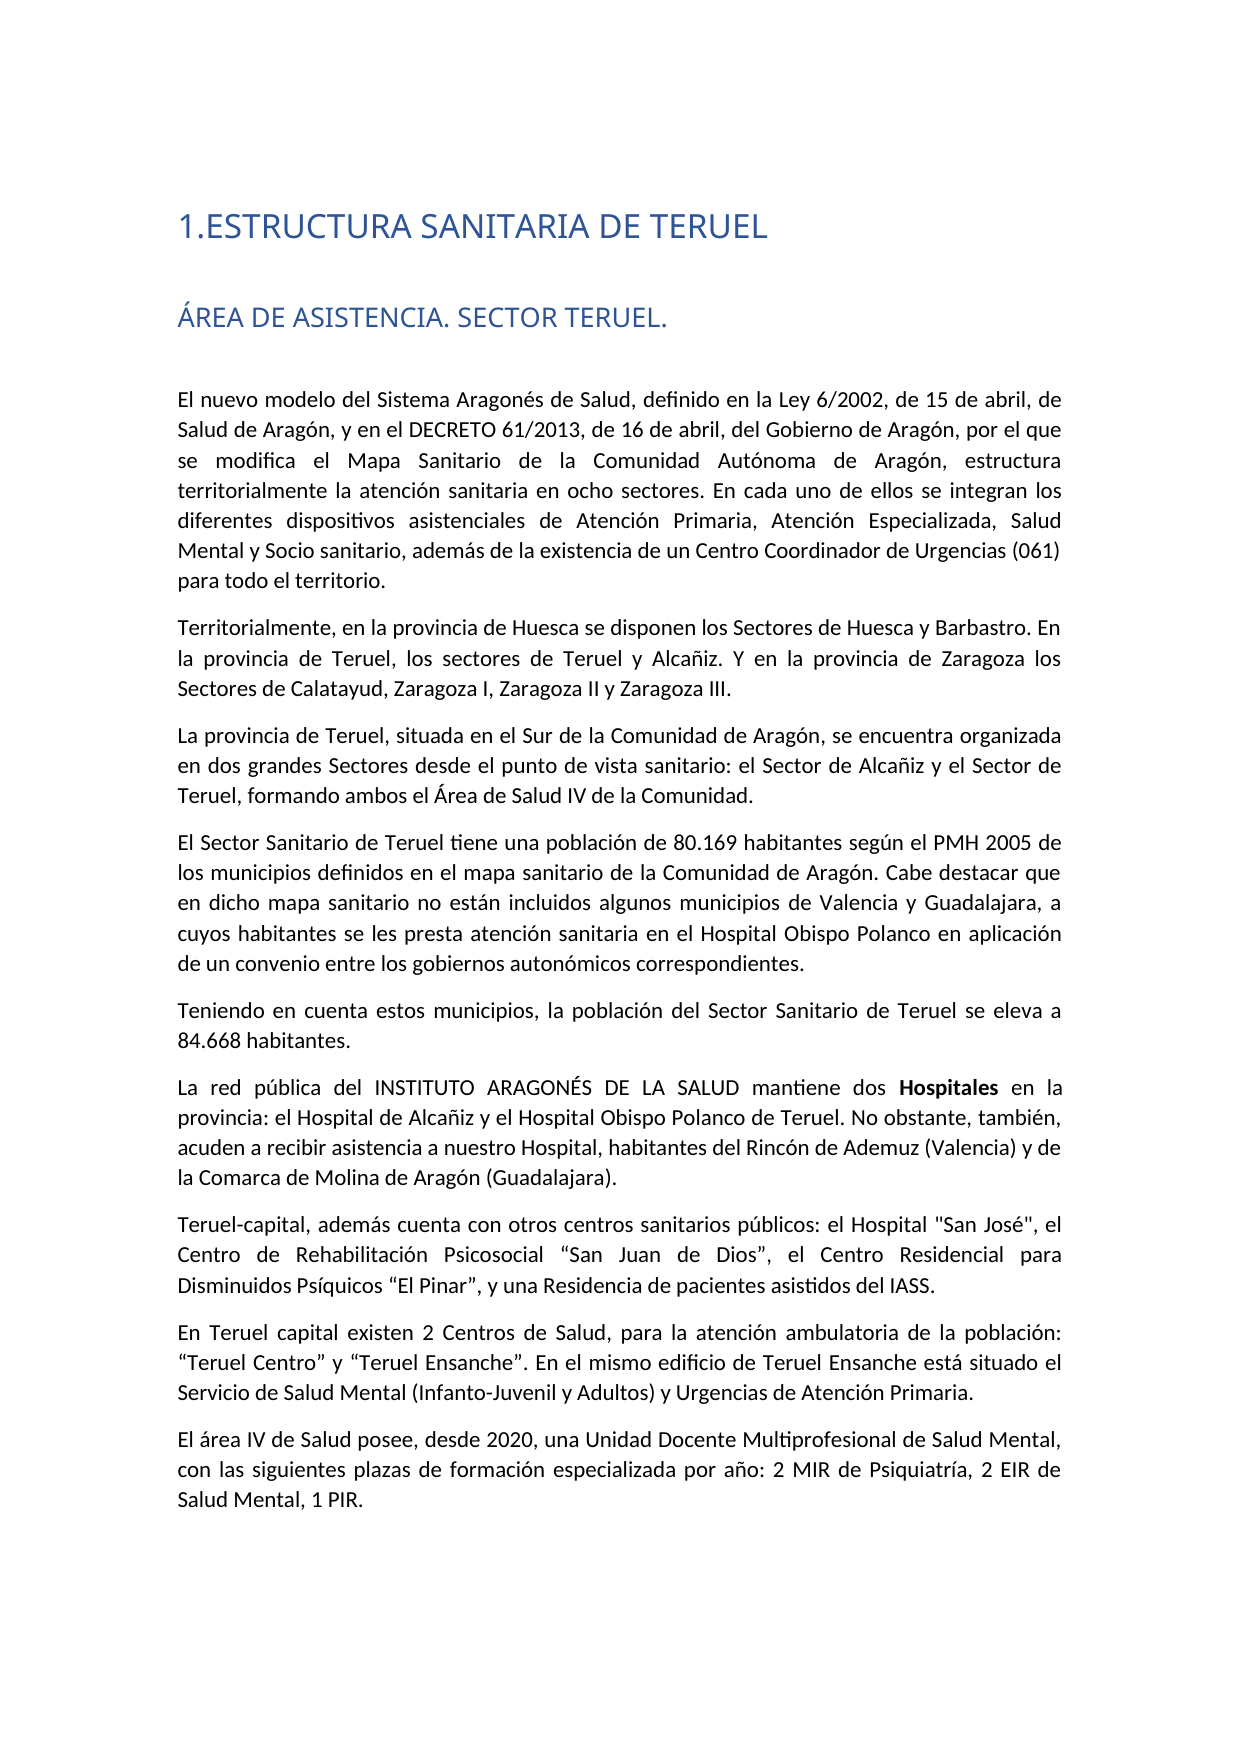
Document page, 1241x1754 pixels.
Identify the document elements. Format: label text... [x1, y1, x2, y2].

text Territorialmente, en la provincia de Huesca se disponen los Sectores de Huesca y Barbastro. En la provincia de Teruel, los sectores de Teruel y Alcañiz. Y en la provincia de Zaragoza los Sectores de Calatayud, Zaragoza I, Zaragoza II y Zaragoza III. [177, 613, 1063, 702]
subtitle 1.ESTRUCTURA SANITARIA DE TERUEL [177, 203, 1063, 248]
subtitle ÁREA DE ASISTENCIA. SECTOR TERUEL. [177, 299, 1063, 336]
text El área IV de Salud posee, desde 2020, una Unidad Docente Multiprofesional de Salud Mental, con las siguientes plazas de formación especializada por año: 2 MIR de Psiquiatría, 2 EIR de Salud Mental, 1 PIR. [177, 1425, 1063, 1513]
text El nuevo modelo del Sistema Aragonés de Salud, definido en 6/2002, de 15 de abril, de Salud de Aragón, y en el DECRETO 61/2013, de 16 de abril, del Gobierno de Aragón, por el que se modifica el Mapa Sanitario de de Aragón, estructura territorialmente la atención sanitaria en ocho sectores. En cada uno de ellos se integran los diferentes dispositivos asistenciales de Atención Primaria, Atención Especializada, Salud Mental y Socio sanitario, además de la existencia de un Centro Coordinador de Urgencias (061) para todo el territorio. [177, 385, 1063, 594]
text Teruel-capital, además cuenta con otros centros sanitarios públicos: el Hospital "San José", el Centro de Rehabilitación Psicosocial “San Juan de Dios”, el Centro Residencial para Disminuidos Psíquicos “El Pinar”, y una Residencia de pacientes asistidos del IASS. [177, 1210, 1063, 1299]
text La provincia de Teruel, situada en el Sur de la Comunidad de Aragón, se encuentra organizada en dos grandes Sectores desde el punto de vista sanitario: el Sector de Alcañiz y el Sector de Teruel, formando ambos el Área de Salud IV de la Comunidad. [177, 721, 1063, 809]
text En Teruel capital existen 2 Centros de Salud, para la atención ambulatoria de la población: “Teruel Centro” y “Teruel Ensanche”. En el mismo edificio de Teruel Ensanche está situado el Servicio de Salud Mental (Infanto-Juvenil y Adultos) y Urgencias de Atención Primaria. [177, 1318, 1063, 1406]
text La red pública del INSTITUTO ARAGONÉS DE LA SALUD mantiene dos Hospitales en la provincia: el Hospital de Alcañiz y el Hospital Obispo Polanco de Teruel. No obstante, también, acuden a recibir asistencia a nuestro Hospital, habitantes del Rincón de Ademuz (Valencia) y de la Comarca de Molina de Aragón (Guadalajara). [177, 1073, 1063, 1191]
text El Sector Sanitario de Teruel tiene una población de 80.169 habitantes según el PMH 2005 de los municipios definidos en el mapa sanitario de la Comunidad de Aragón. Cabe destacar que en dicho mapa sanitario no están incluidos algunos municipios de Valencia y Guadalajara, a cuyos habitantes se les presta atención sanitaria en el Hospital Obispo Polanco en aplicación de un convenio entre los gobiernos autonómicos correspondientes. [177, 828, 1063, 977]
text Teniendo en cuenta estos municipios, la población del Sector Sanitario de Teruel se eleva a 84.668 habitantes. [177, 996, 1063, 1054]
